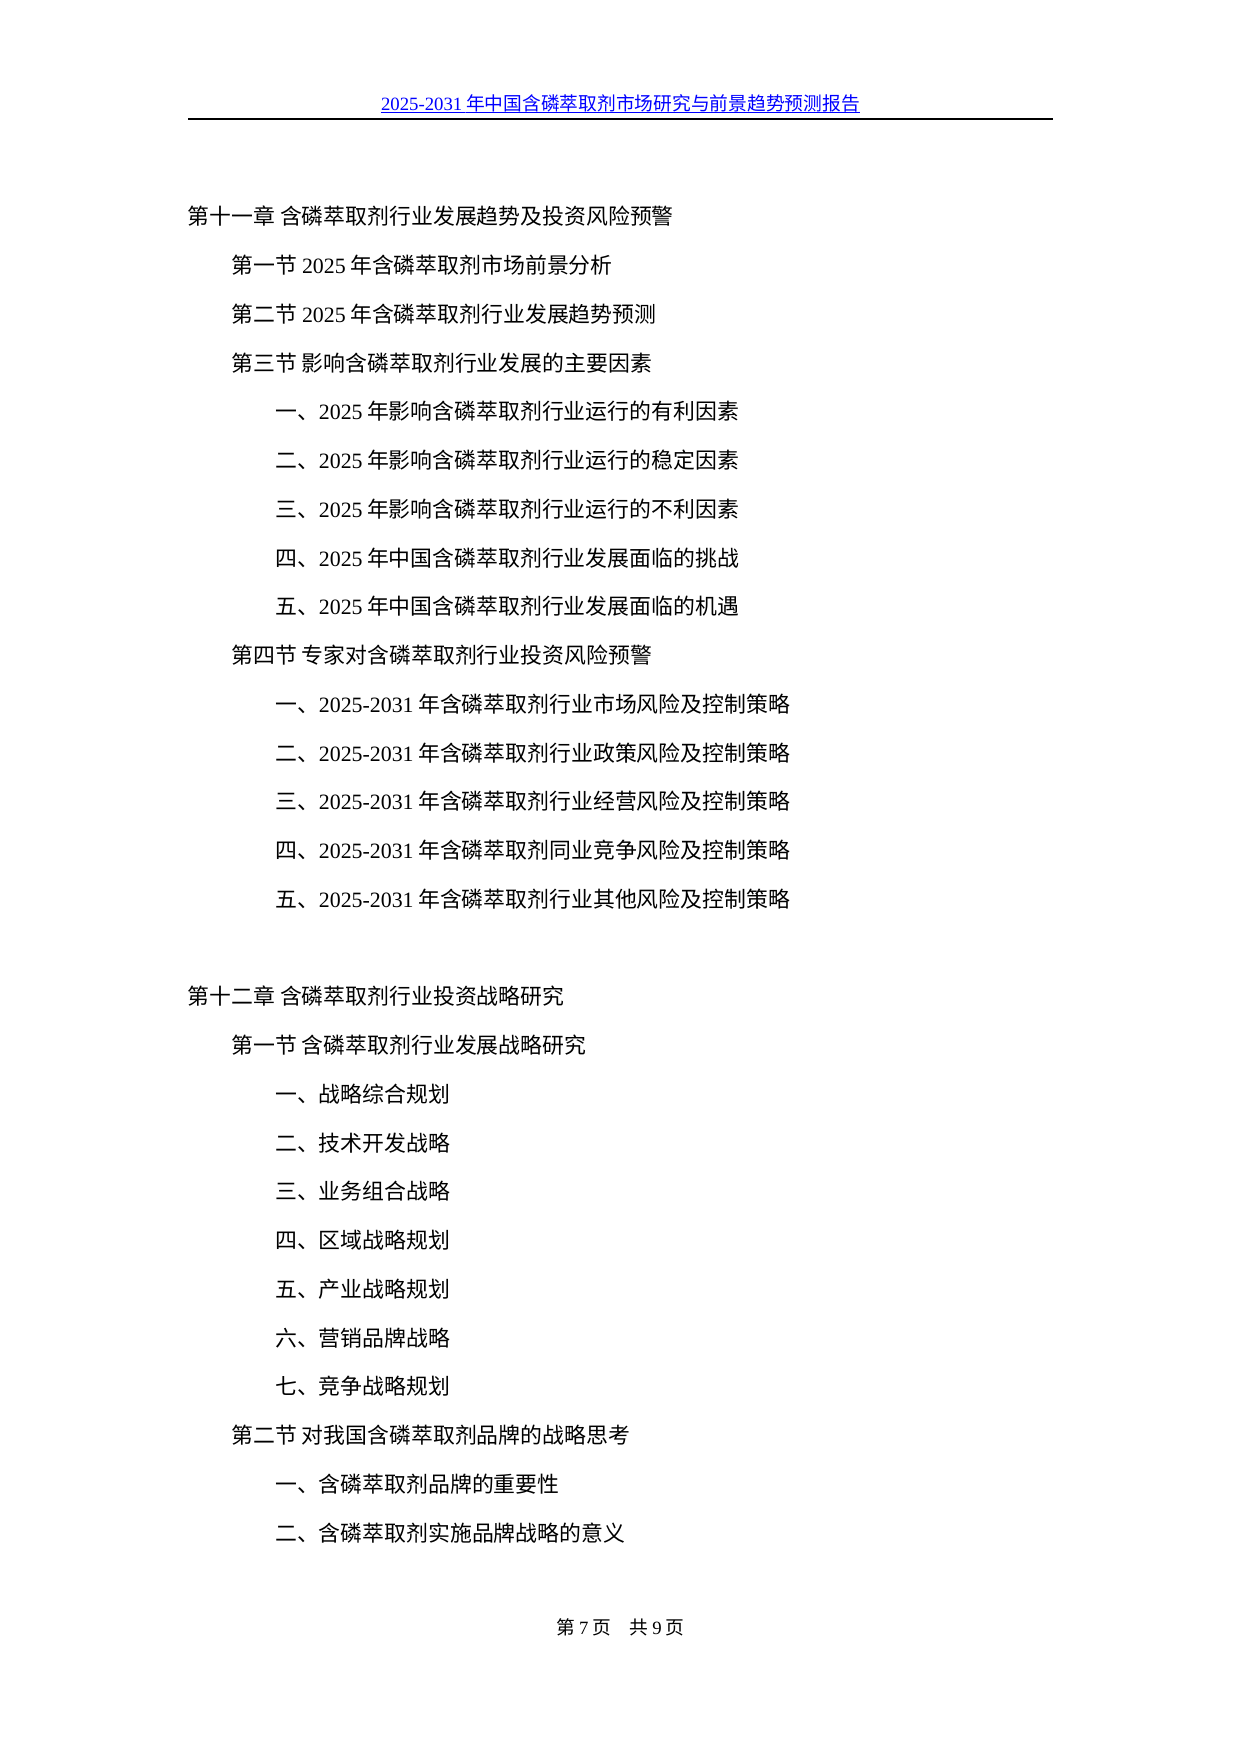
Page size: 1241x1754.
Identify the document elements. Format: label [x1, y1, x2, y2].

text [187, 150, 1053, 1548]
